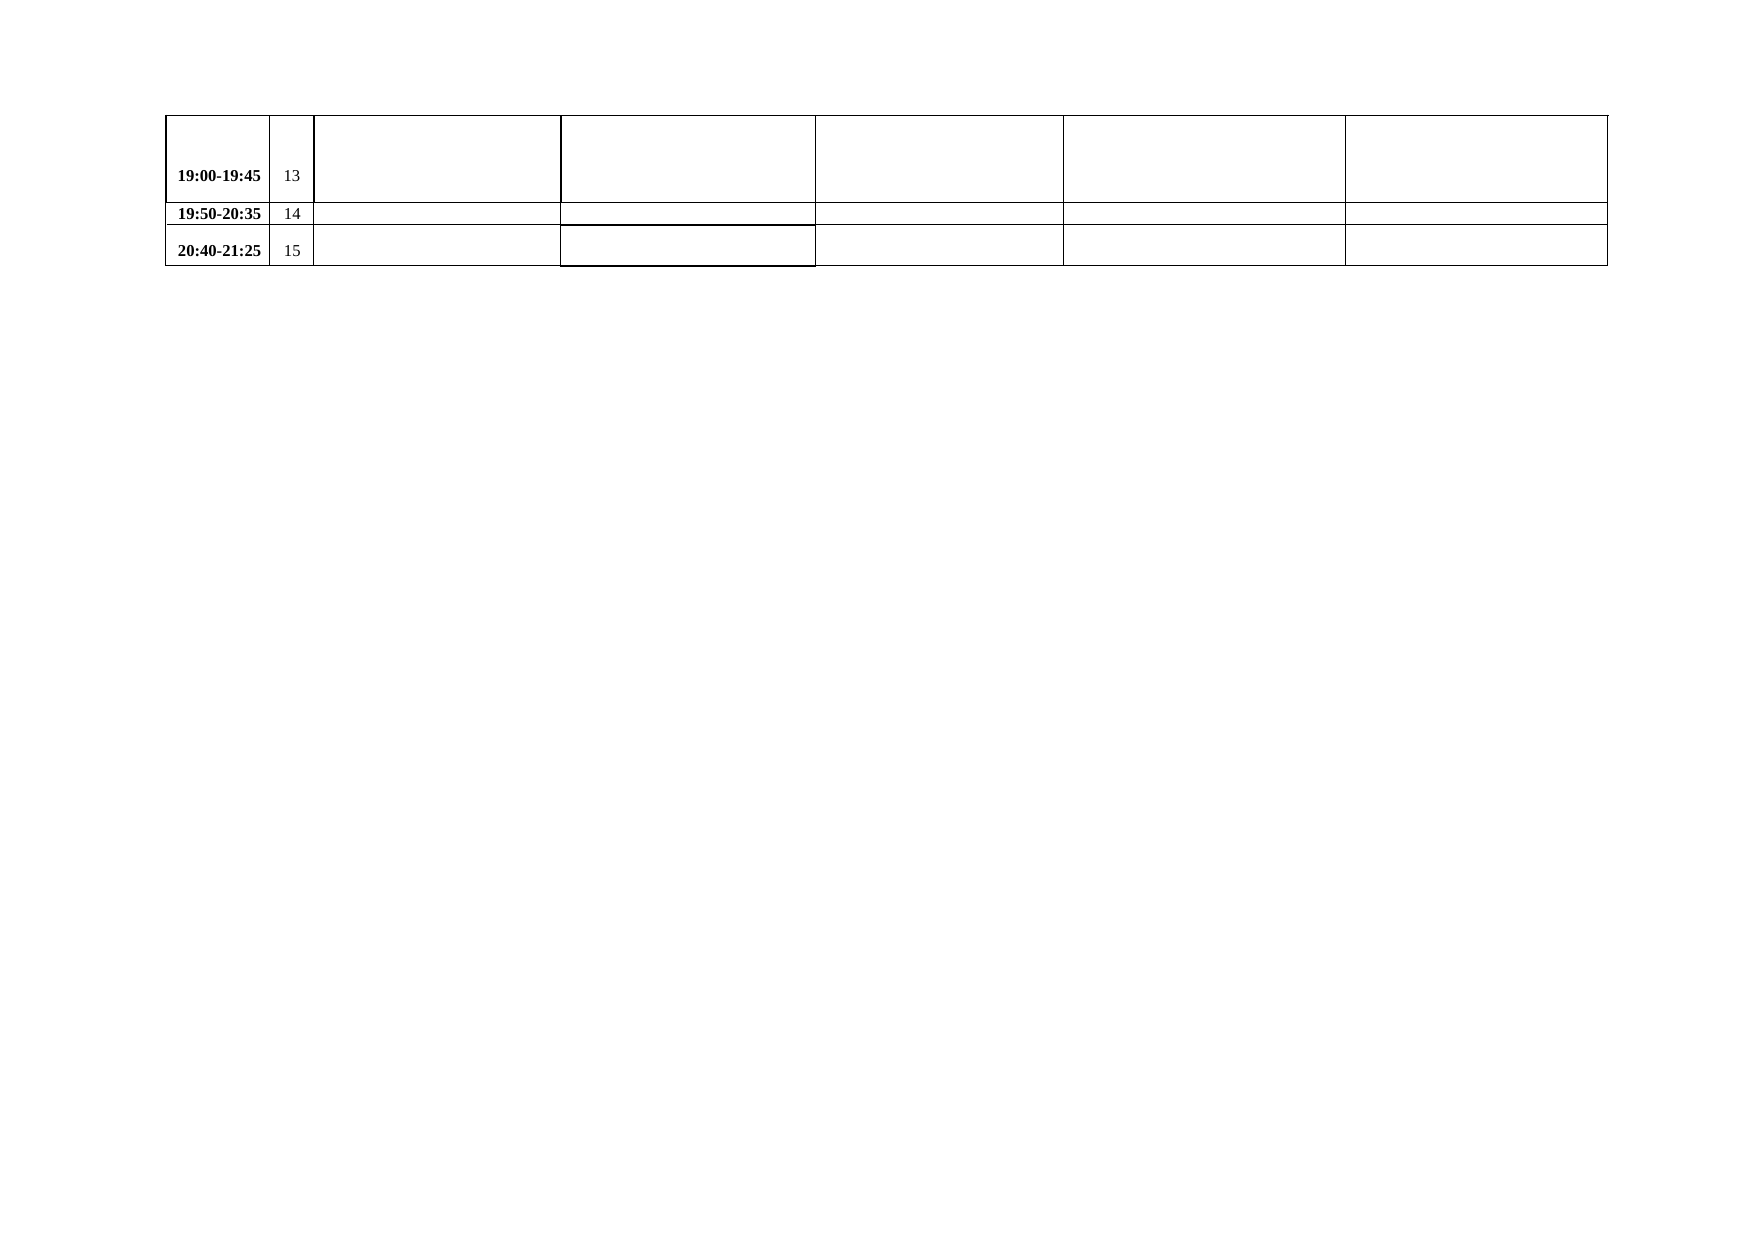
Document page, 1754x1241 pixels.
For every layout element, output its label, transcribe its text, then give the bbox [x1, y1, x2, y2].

table_cell 20:40-21:25 [166, 225, 269, 265]
table_cell 19:00-19:45 [167, 116, 269, 202]
table_cell [1346, 225, 1607, 265]
table_cell [1346, 116, 1607, 202]
table_cell [1064, 225, 1345, 265]
table_cell [1346, 203, 1607, 224]
table_cell [816, 225, 1063, 265]
table_cell 19:50-20:35 [166, 203, 269, 224]
table_cell [816, 203, 1063, 224]
table_cell [562, 116, 815, 202]
table_cell [1064, 203, 1345, 224]
table_cell 15 [270, 225, 313, 265]
table_cell [314, 203, 560, 224]
table_cell 14 [270, 203, 313, 224]
table_cell [315, 116, 560, 202]
table_cell [1064, 116, 1345, 202]
table_cell [314, 225, 560, 265]
table_cell [816, 116, 1063, 202]
table_cell 13 [270, 116, 313, 202]
table_cell [561, 226, 815, 265]
table_cell [561, 203, 815, 224]
